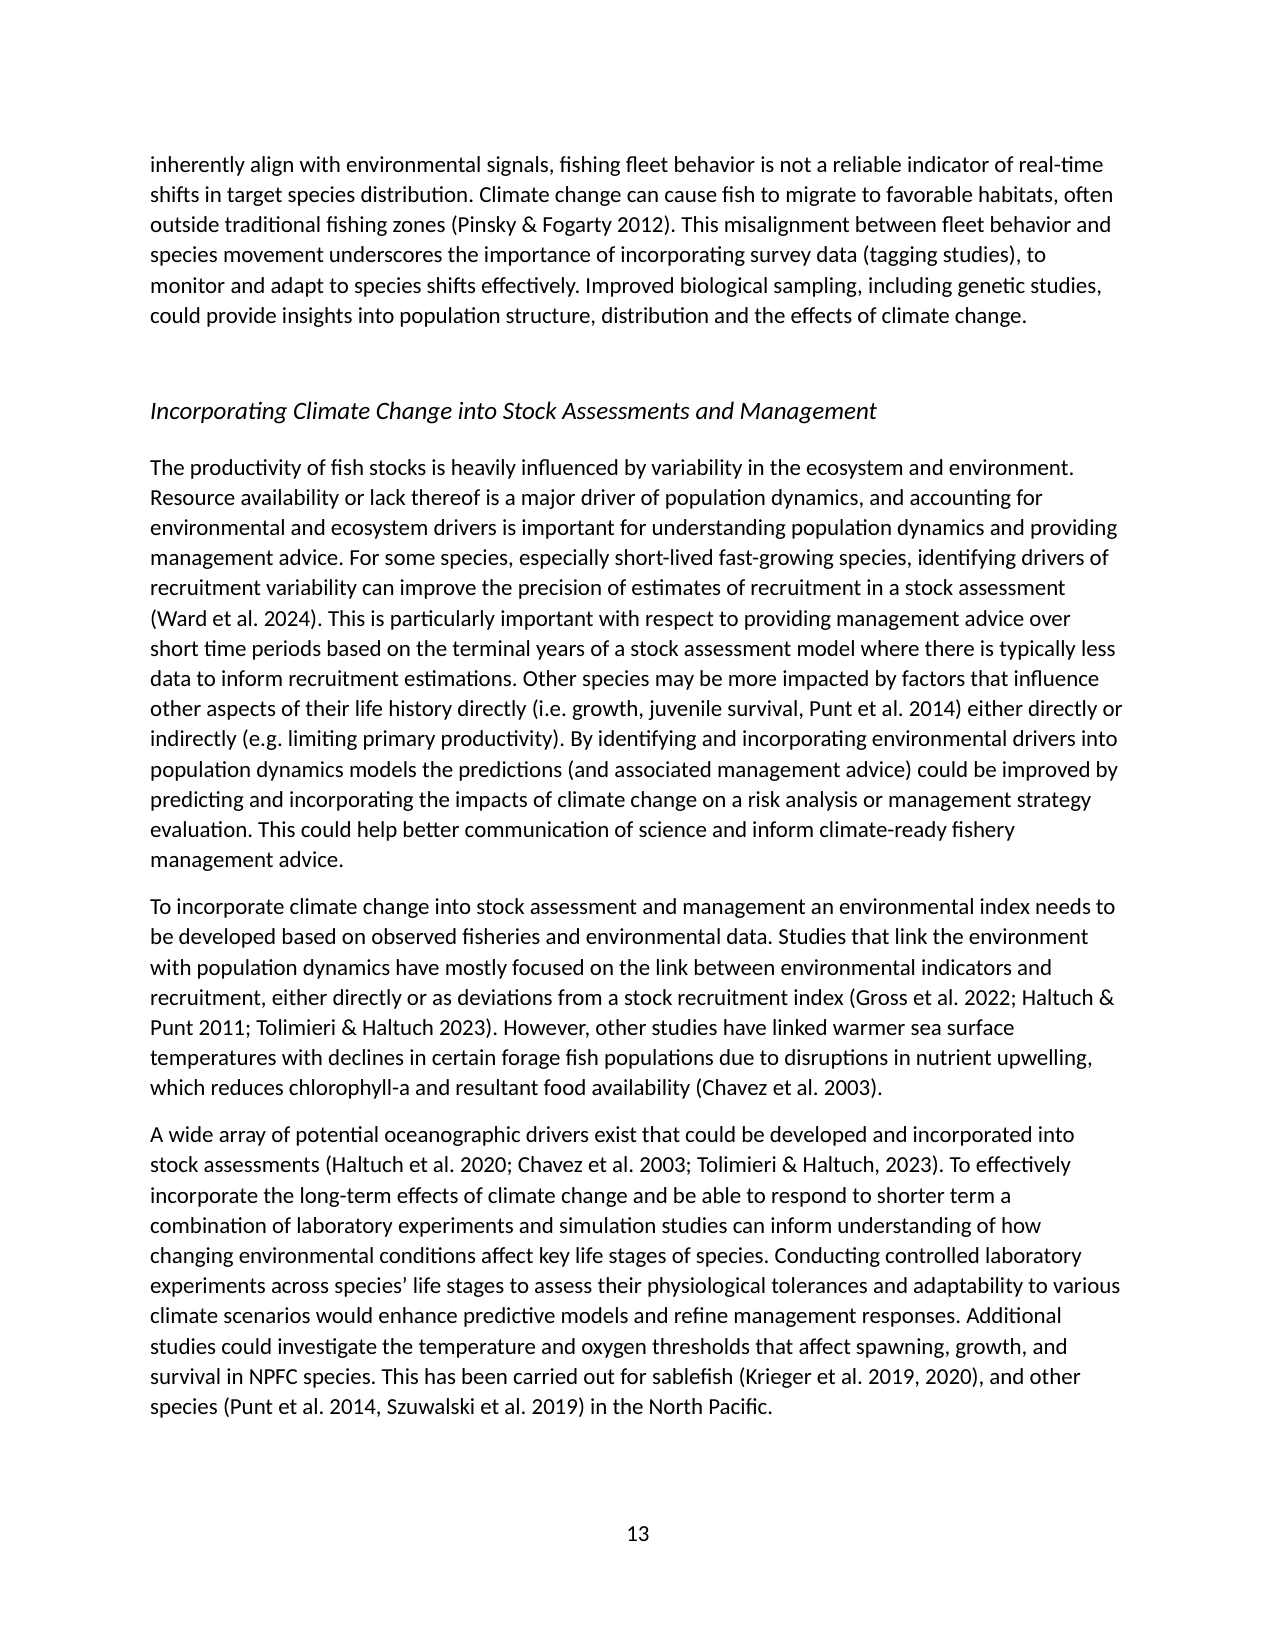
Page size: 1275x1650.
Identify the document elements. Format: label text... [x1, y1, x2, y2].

text To incorporate climate change into stock assessment and management an environmental index needs to be developed based on observed fisheries and environmental data. Studies that link the environment with population dynamics have mostly focused on the link between environmental indicators and recruitment, either directly or as deviations from a stock recruitment index (Gross et al. 2022; Haltuch & Punt 2011; Tolimieri & Haltuch 2023). However, other studies have linked warmer sea surface temperatures with declines in certain forage fish populations due to disruptions in nutrient upwelling, which reduces chlorophyll-a and resultant food availability (Chavez et al. 2003). [150, 892, 1125, 1102]
text A wide array of potential oceanographic drivers exist that could be developed and incorporated into stock assessments (Haltuch et al. 2020; Chavez et al. 2003; Tolimieri & Haltuch, 2023). To effectively incorporate the long-term effects of climate change and be able to respond to shorter term a combination of laboratory experiments and simulation studies can inform understanding of how changing environmental conditions affect key life stages of species. Conducting controlled laboratory experiments across species’ life stages to assess their physiological tolerances and adaptability to various climate scenarios would enhance predictive models and refine management responses. Additional studies could investigate the temperature and oxygen thresholds that affect spawning, growth, and survival in NPFC species. This has been carried out for sablefish (Krieger et al. 2019, 2020), and other species (Punt et al. 2014, Szuwalski et al. 2019) in the North Pacific. [150, 1120, 1125, 1420]
text The productivity of fish stocks is heavily influenced by variability in the ecosystem and environment. Resource availability or lack thereof is a major driver of population dynamics, and accounting for environmental and ecosystem drivers is important for understanding population dynamics and providing management advice. For some species, especially short-lived fast-growing species, identifying drivers of recruitment variability can improve the precision of estimates of recruitment in a stock assessment (Ward et al. 2024). This is particularly important with respect to providing management advice over short time periods based on the terminal years of a stock assessment model where there is typically less data to inform recruitment estimations. Other species may be more impacted by factors that influence other aspects of their life history directly (i.e. growth, juvenile survival, Punt et al. 2014) either directly or indirectly (e.g. limiting primary productivity). By identifying and incorporating environmental drivers into population dynamics models the predictions (and associated management advice) could be improved by predicting and incorporating the impacts of climate change on a risk analysis or management strategy evaluation. This could help better communication of science and inform climate-ready fishery management advice. [150, 453, 1125, 873]
subtitle Incorporating Climate Change into Stock Assessments and Management [150, 395, 1125, 425]
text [150, 150, 1125, 329]
